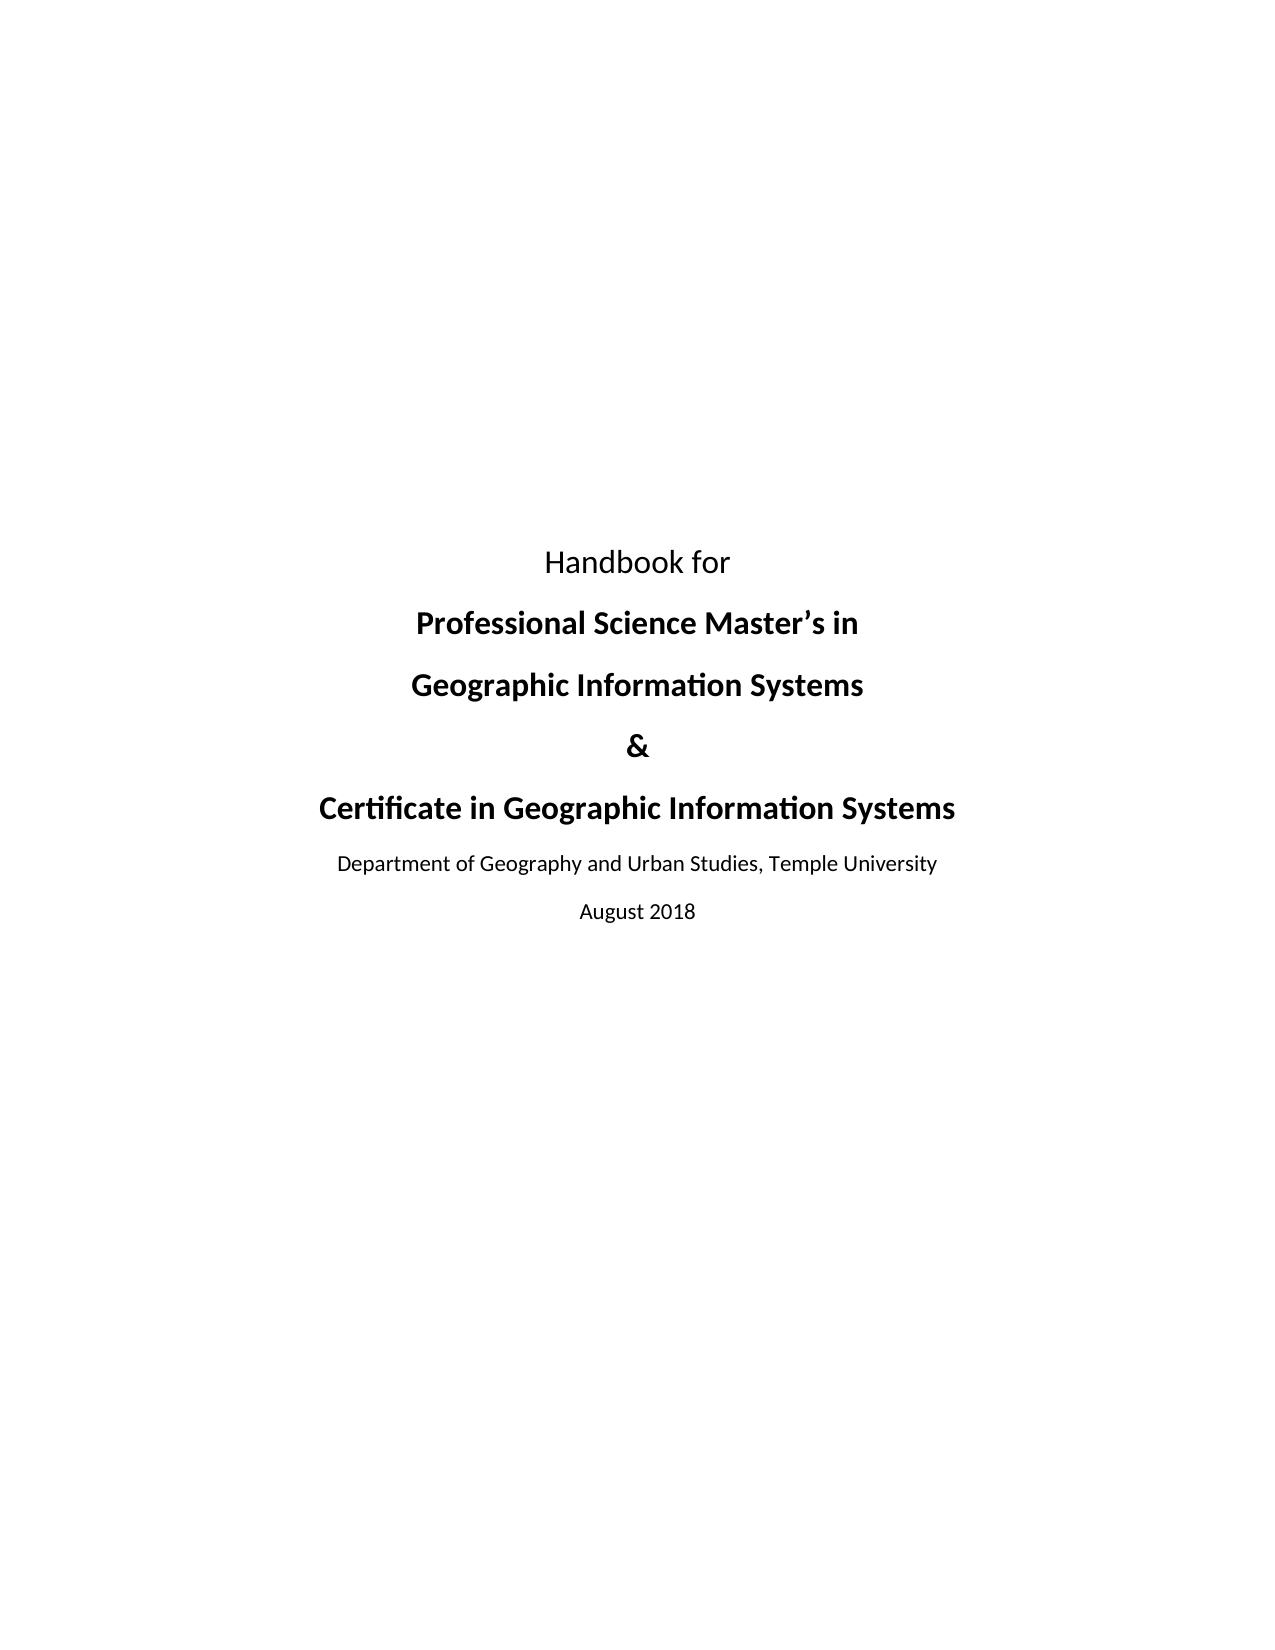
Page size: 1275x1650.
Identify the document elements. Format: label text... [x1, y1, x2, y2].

text Certificate in Geographic Information Systems [150, 787, 1125, 828]
text Department of Geography and Urban Studies, Temple University [150, 849, 1125, 877]
text Professional Science Master’s in [150, 602, 1125, 643]
text Geographic Information Systems [150, 664, 1125, 705]
text & [150, 726, 1125, 766]
text Handbook for [150, 541, 1125, 582]
text August 2018 [150, 897, 1125, 926]
